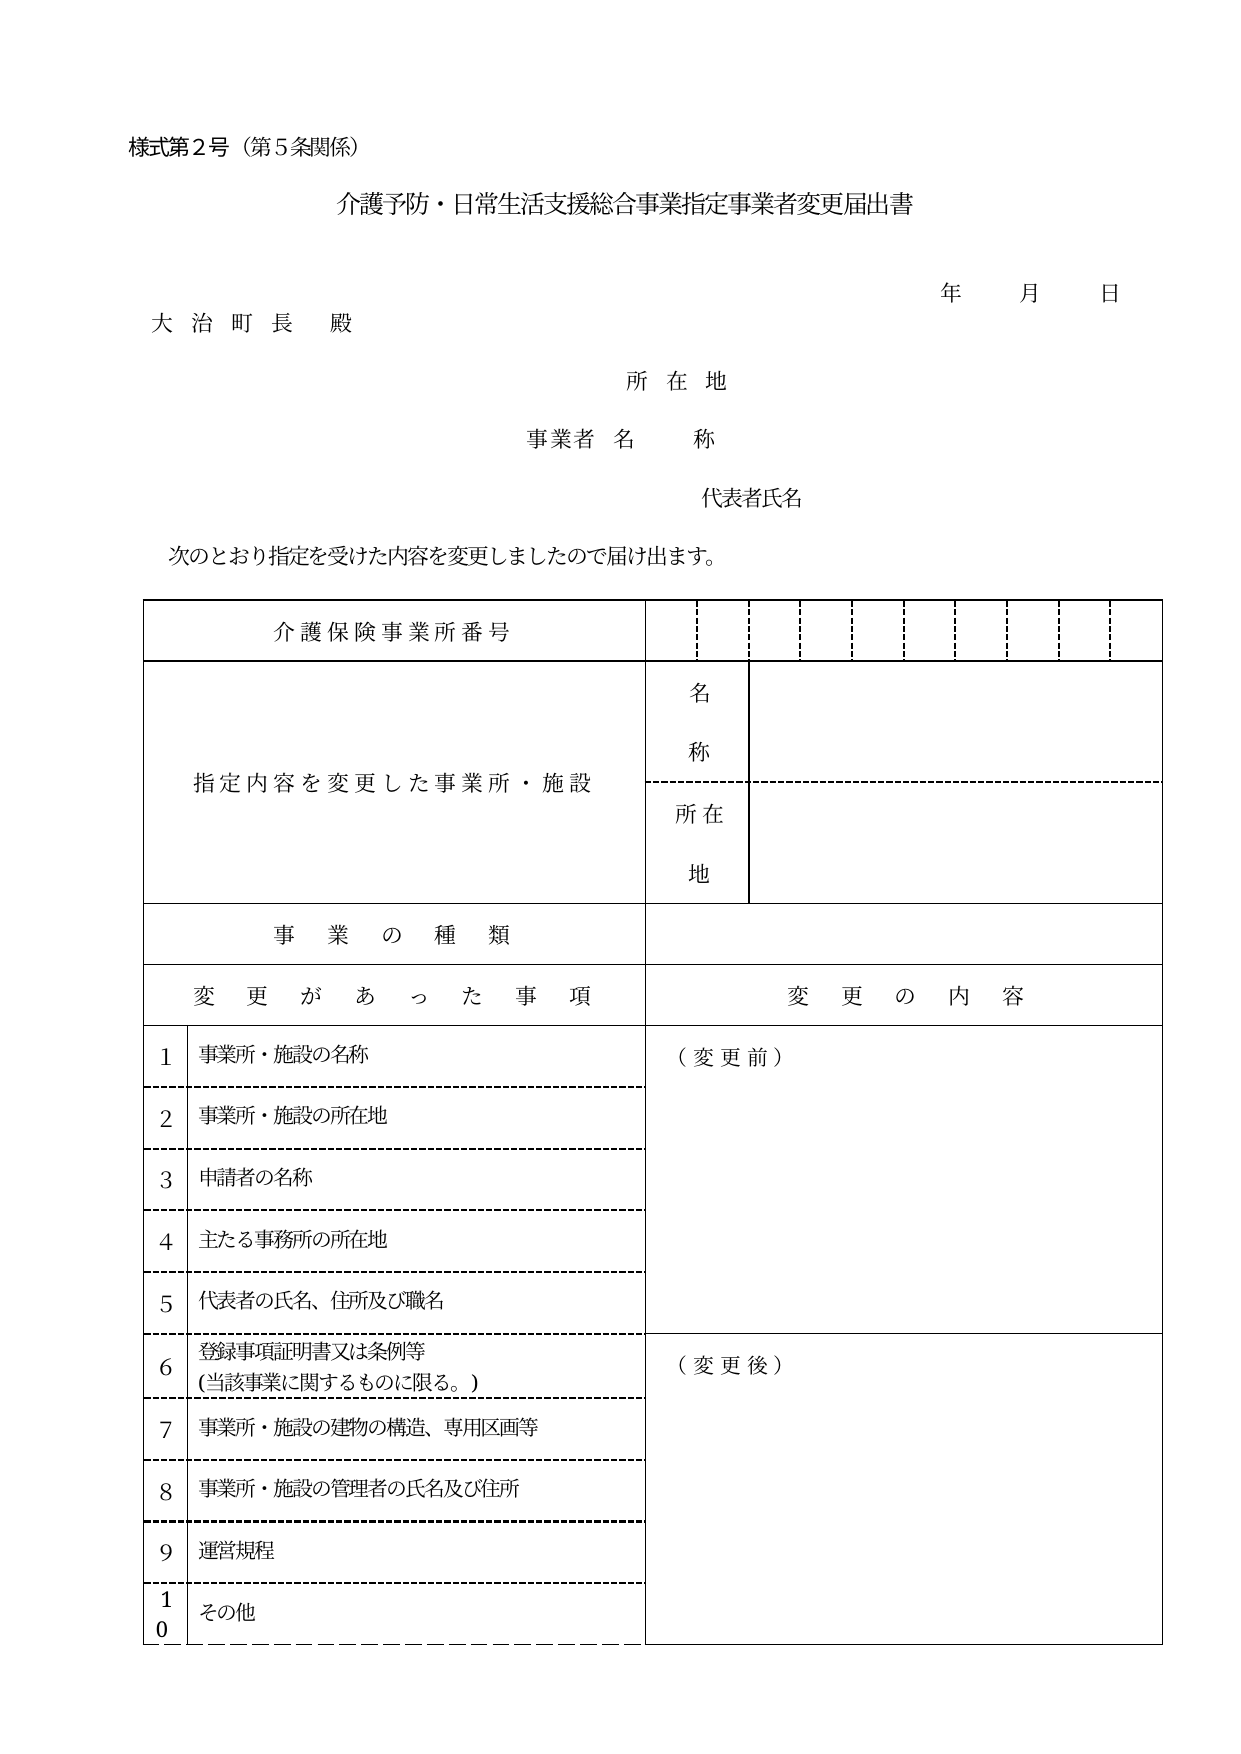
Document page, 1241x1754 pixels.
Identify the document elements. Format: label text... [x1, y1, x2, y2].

table_cell 所在地 [646, 781, 748, 902]
table_cell 主たる事務所の所在地 [188, 1209, 645, 1271]
table_header [1007, 601, 1059, 660]
table_header [749, 601, 800, 660]
text 様式第２号（第５条関係） [129, 132, 1123, 161]
table_header 介護保険事業所番号 [144, 601, 645, 660]
table_cell （変更後） [646, 1334, 1162, 1644]
table_cell 事 業 の 種 類 [144, 904, 645, 963]
table_cell [750, 781, 1162, 902]
text 事 業 者 名 称 [129, 424, 1123, 453]
table_cell ５ [144, 1271, 187, 1332]
text 大 治 町 長 殿 [129, 308, 1123, 337]
table_cell 事業所・施設の建物の構造、専用区画等 [188, 1397, 645, 1459]
table_cell 事業所・施設の名称 [188, 1026, 645, 1086]
table_cell （変更前） [646, 1026, 1162, 1332]
text 所 在 地 [129, 366, 1123, 395]
text 代表者氏名 [129, 483, 1123, 512]
table_header [697, 601, 749, 660]
table_cell ８ [144, 1459, 187, 1520]
table_cell 変 更 が あ っ た 事 項 [144, 965, 645, 1025]
table_cell 登録事項証明書又は条例等 (当該事業に関するものに限る。) [188, 1333, 645, 1397]
text 次のとおり指定を受けた内容を変更しましたので届け出ます。 [129, 541, 1123, 570]
table_cell ６ [144, 1333, 187, 1397]
table_cell 10 [144, 1582, 187, 1644]
table_cell ９ [144, 1520, 187, 1582]
table_header [800, 601, 852, 660]
table_cell 変 更 の 内 容 [646, 965, 1162, 1025]
table_cell ２ [144, 1086, 187, 1147]
table_cell 名 称 [646, 662, 748, 781]
table_cell 運営規程 [188, 1520, 645, 1582]
text 介護予防・日常生活支援総合事業指定事業者変更届出書 [129, 190, 1123, 219]
table_cell 事業所・施設の管理者の氏名及び住所 [188, 1459, 645, 1520]
table_header [646, 601, 697, 660]
table_header [1110, 601, 1162, 660]
table_header [852, 601, 904, 660]
table_cell ７ [144, 1397, 187, 1459]
text 年 月 日 [129, 249, 1123, 308]
table_header [1059, 601, 1110, 660]
table_cell １ [144, 1026, 187, 1086]
table_cell 事業所・施設の所在地 [188, 1086, 645, 1147]
table_cell 申請者の名称 [188, 1148, 645, 1209]
table_cell [750, 662, 1162, 781]
table_cell 指定内容を変更した事業所・施設 [144, 662, 645, 902]
table_cell 代表者の氏名、住所及び職名 [188, 1271, 645, 1332]
table_header [955, 601, 1007, 660]
table_cell ４ [144, 1209, 187, 1271]
table_cell その他 [188, 1582, 645, 1644]
table_cell ３ [144, 1148, 187, 1209]
table_cell [646, 904, 1162, 963]
table_header [904, 601, 955, 660]
